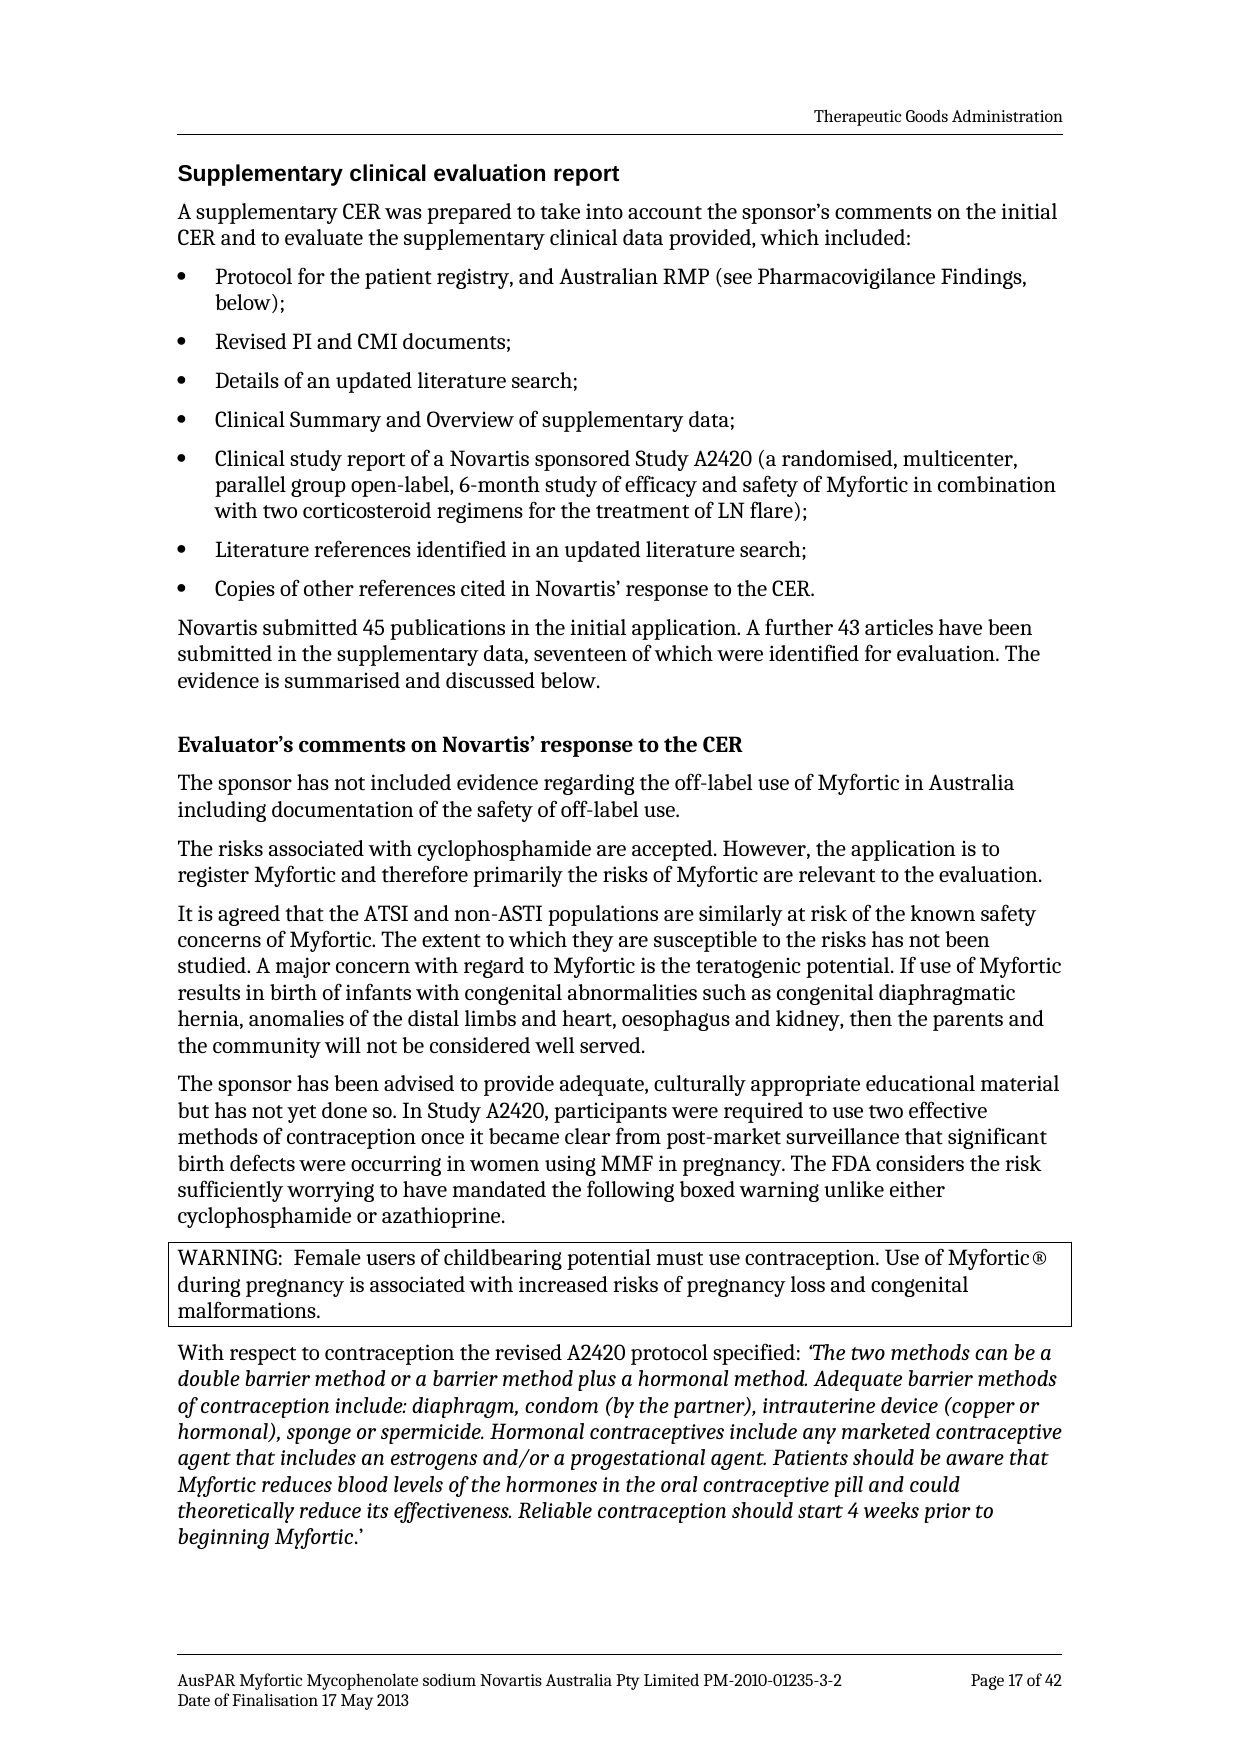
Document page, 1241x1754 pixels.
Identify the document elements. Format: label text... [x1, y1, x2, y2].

list Protocol for the patient registry, and Australian RMP (see Pharmacovigilance Findings, below); [177, 264, 1063, 316]
text Novartis submitted 45 publications in the initial application. A further 43 articles have been submitted in the supplementary data, seventeen of which were identified for evaluation. The evidence is summarised and discussed below. [177, 615, 1063, 694]
text WARNING: Female users of childbearing potential must use contraception. Use of Myfortic® during pregnancy is associated with increased risks of pregnancy loss and congenital malformations. [169, 1243, 1071, 1326]
text The sponsor has not included evidence regarding the off-label use of Myfortic in Australia including documentation of the safety of off-label use. [177, 770, 1063, 823]
text The sponsor has been advised to provide adequate, culturally appropriate educational material but has not yet done so. In Study A2420, participants were required to use two effective methods of contraception once it became clear from post-market surveillance that significant birth defects were occurring in women using MMF in pregnancy. The FDA considers the risk sufficiently worrying to have mandated the following boxed warning unlike either cyclophosphamide or azathioprine. [177, 1071, 1063, 1229]
list Revised PI and CMI documents; [177, 329, 1063, 355]
text With respect to contraception the revised A2420 protocol specified: ‘The two methods can be a double barrier method or a barrier method plus a hormonal method. Adequate barrier methods of contraception include: diaphragm, condom (by the partner), intrauterine device (copper or hormonal), sponge or spermicide. Hormonal contraceptives include any marketed contraceptive agent that includes an estrogens and/or a progestational agent. Patients should be aware that Myfortic reduces blood levels of the hormones in the oral contraceptive pill and could theoretically reduce its effectiveness. Reliable contraception should start 4 weeks prior to beginning Myfortic.’ [177, 1340, 1063, 1551]
list Clinical Summary and Overview of supplementary data; [177, 407, 1063, 433]
subtitle Evaluator’s comments on Novartis’ response to the CER [177, 731, 1063, 758]
list Clinical study report of a Novartis sponsored Study A2420 (a randomised, multicenter, parallel group open-label, 6-month study of efficacy and safety of Myfortic in combination with two corticosteroid regimens for the treatment of LN flare); [177, 446, 1063, 524]
subtitle Supplementary clinical evaluation report [177, 160, 1063, 186]
list Details of an updated literature search; [177, 368, 1063, 394]
text It is agreed that the ATSI and non-ASTI populations are similarly at risk of the known safety concerns of Myfortic. The extent to which they are susceptible to the risks has not been studied. A major concern with regard to Myfortic is the teratogenic potential. If use of Myfortic results in birth of infants with congenital abnormalities such as congenital diaphragmatic hernia, anomalies of the distal limbs and heart, oesophagus and kidney, then the parents and the community will not be considered well served. [177, 901, 1063, 1059]
list Literature references identified in an updated literature search; [177, 537, 1063, 563]
text A supplementary CER was prepared to take into account the sponsor’s comments on the initial CER and to evaluate the supplementary clinical data provided, which included: [177, 198, 1063, 251]
list Copies of other references cited in Novartis’ response to the CER. [177, 576, 1063, 602]
text The risks associated with cyclophosphamide are accepted. However, the application is to register Myfortic and therefore primarily the risks of Myfortic are relevant to the evaluation. [177, 835, 1063, 888]
